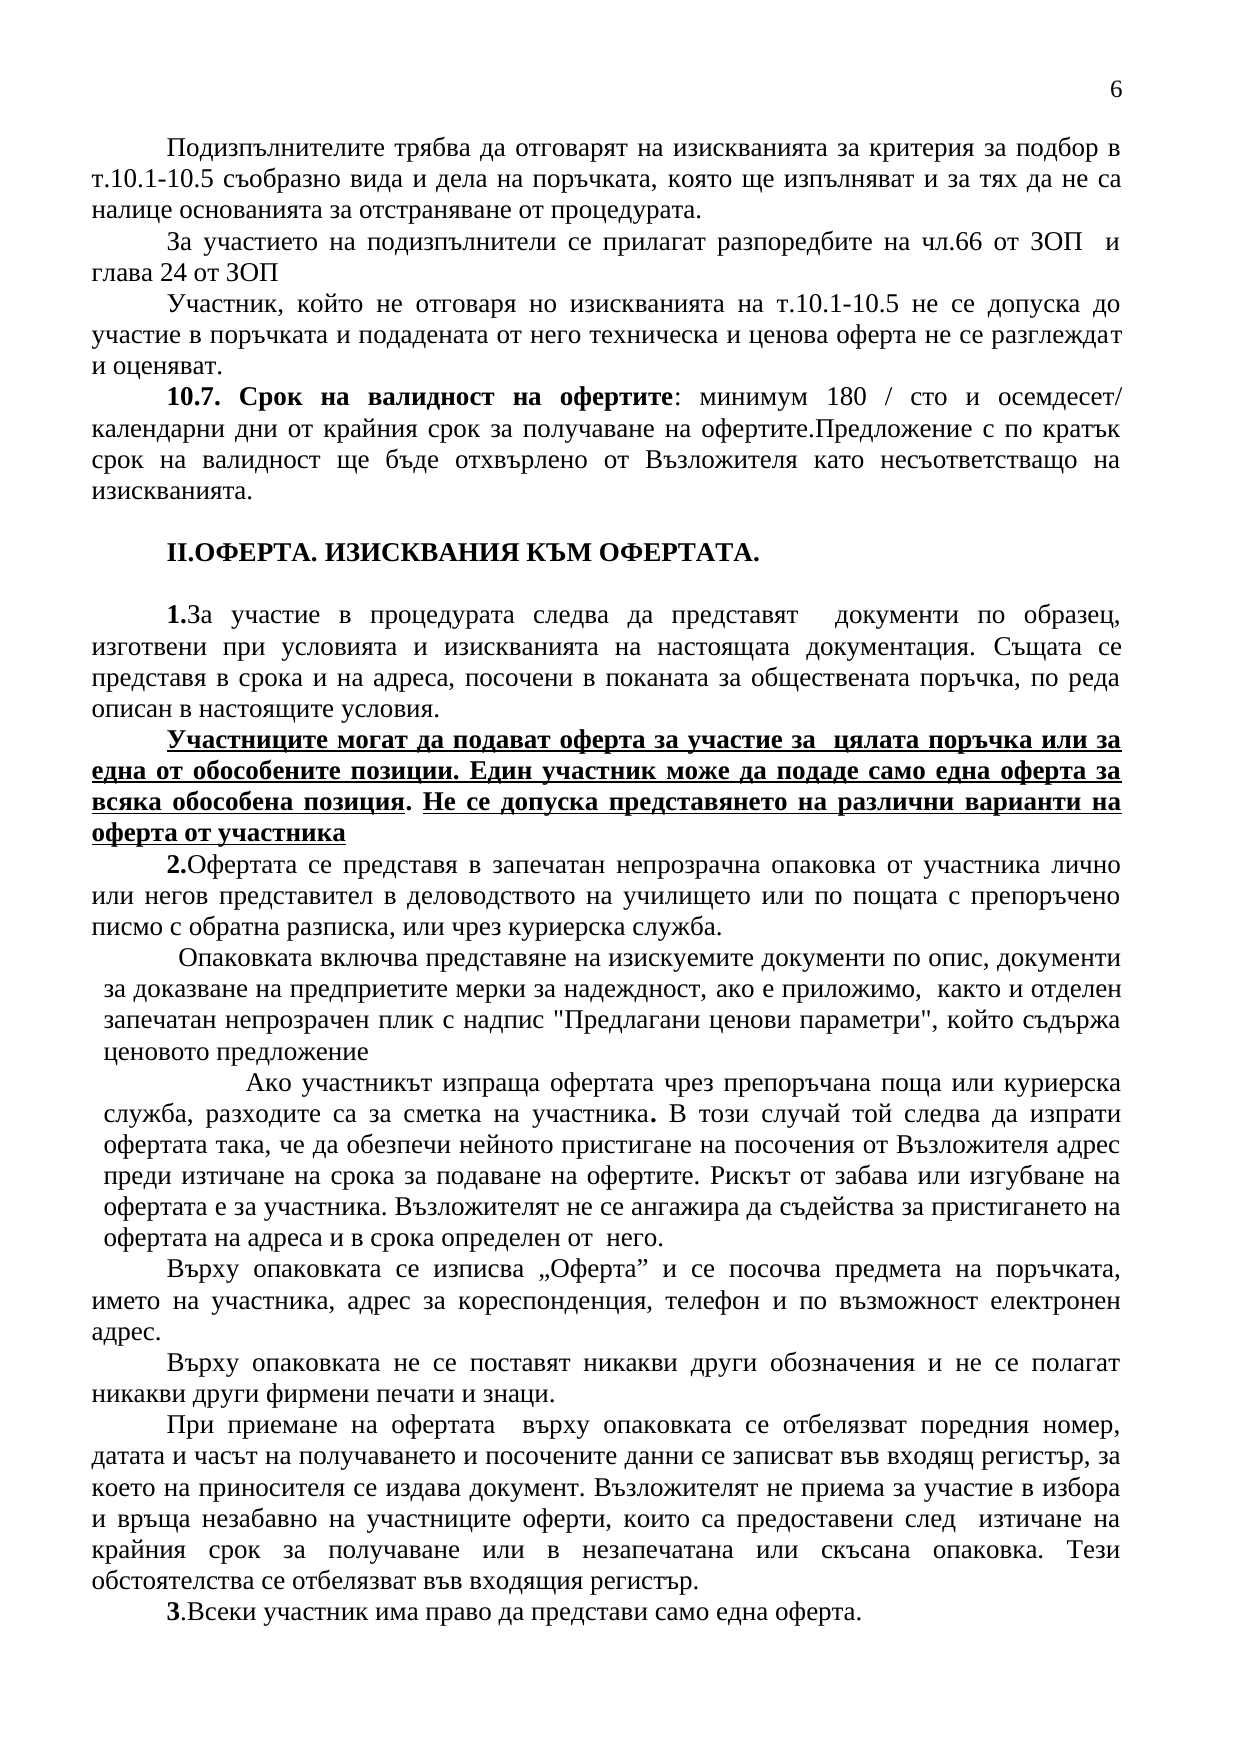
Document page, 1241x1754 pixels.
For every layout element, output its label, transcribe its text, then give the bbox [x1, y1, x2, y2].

text 1.За участие в процедурата следва да представят документи по образец, изготвени при условията и изискванията на настоящата документация. Същата се представя в срока и на адреса, посочени в поканата за обществената поръчка, по реда описан в настоящите условия. [91, 598, 1122, 723]
text Ако участникът изпраща офертата чрез препоръчана поща или куриерска служба, разходите са за сметка на участника. В този случай той следва да изпрати офертата така, че да обезпечи нейното пристигане на посочения от Възложителя адрес преди изтичане на срока за подаване на офертите. Рискът от забава или изгубване на офертата е за участника. Възложителят не се ангажира да съдейства за пристигането на офертата на адреса и в срока определен от него. [59, 1066, 1122, 1253]
text 2.Офертата се представя в запечатан непрозрачна опаковка от участника лично или негов представител в деловодството на училището или по пощата с препоръчено писмо с обратна разписка, или чрез куриерска служба. [91, 848, 1122, 941]
text Опаковката включва представяне на изискуемите документи по опис, документи за доказване на предприетите мерки за надеждност, ако е приложимо, както и отделен запечатан непрозрачен плик с надпис "Предлагани ценови параметри", който съдържа ценовото предложение [103, 941, 1122, 1066]
text 10.7. Срок на валидност на офертите: минимум 180 / сто и осемдесет/ календарни дни от крайния срок за получаване на офертите.Предложение с по кратък срок на валидност ще бъде отхвърлено от Възложителя като несъответстващо на изискванията. [91, 381, 1122, 505]
text Подизпълнителите трябва да отговарят на изискванията за критерия за подбор в т.10.1-10.5 съобразно вида и дела на поръчката, която ще изпълняват и за тях да не са налице основанията за отстраняване от процедурата. [91, 131, 1122, 225]
text Върху опаковката се изписва „Оферта” и се посочва предмета на поръчката, името на участника, адрес за кореспонденция, телефон и по възможност електронен адрес. [91, 1253, 1122, 1346]
text Участник, който не отговаря но изискванията на т.10.1-10.5 не се допуска до участие в поръчката и подадената от него техническа и ценова оферта не се разглеждат и оценяват. [91, 287, 1122, 381]
text За участието на подизпълнители се прилагат разпоредбите на чл.66 от ЗОП и глава 24 от ЗОП [91, 225, 1122, 287]
text Участниците могат да подават оферта за участие за цялата поръчка или за една от обособените позиции. Един участник може да подаде само една оферта за всяка обособена позиция. Не се допуска представянето на различни варианти на оферта от участника [91, 782, 1122, 848]
text При приемане на офертата върху опаковката се отбелязват поредния номер, датата и часът на получаването и посочените данни се записват във входящ регистър, за което на приносителя се издава документ. Възложителят не приема за участие в избора и връща незабавно на участниците оферти, които са предоставени след изтичане на крайния срок за получаване или в незапечатана или скъсана опаковка. Тези обстоятелства се отбелязват във входящия регистър. [91, 1408, 1122, 1595]
text Върху опаковката не се поставят никакви други обозначения и не се полагат никакви други фирмени печати и знаци. [91, 1346, 1122, 1408]
text 3.Всеки участник има право да представи само една оферта. [91, 1595, 1122, 1626]
text Участниците могат да подават оферта за участие за цялата поръчка или за една от обособените позиции. Един участник може да подаде само една оферта за всяка обособена позиция. Не се допуска представянето на различни варианти на оферта от участника [91, 723, 1122, 781]
text ІІ.ОФЕРТА. ИЗИСКВАНИЯ КЪМ ОФЕРТАТА. [91, 536, 1122, 567]
